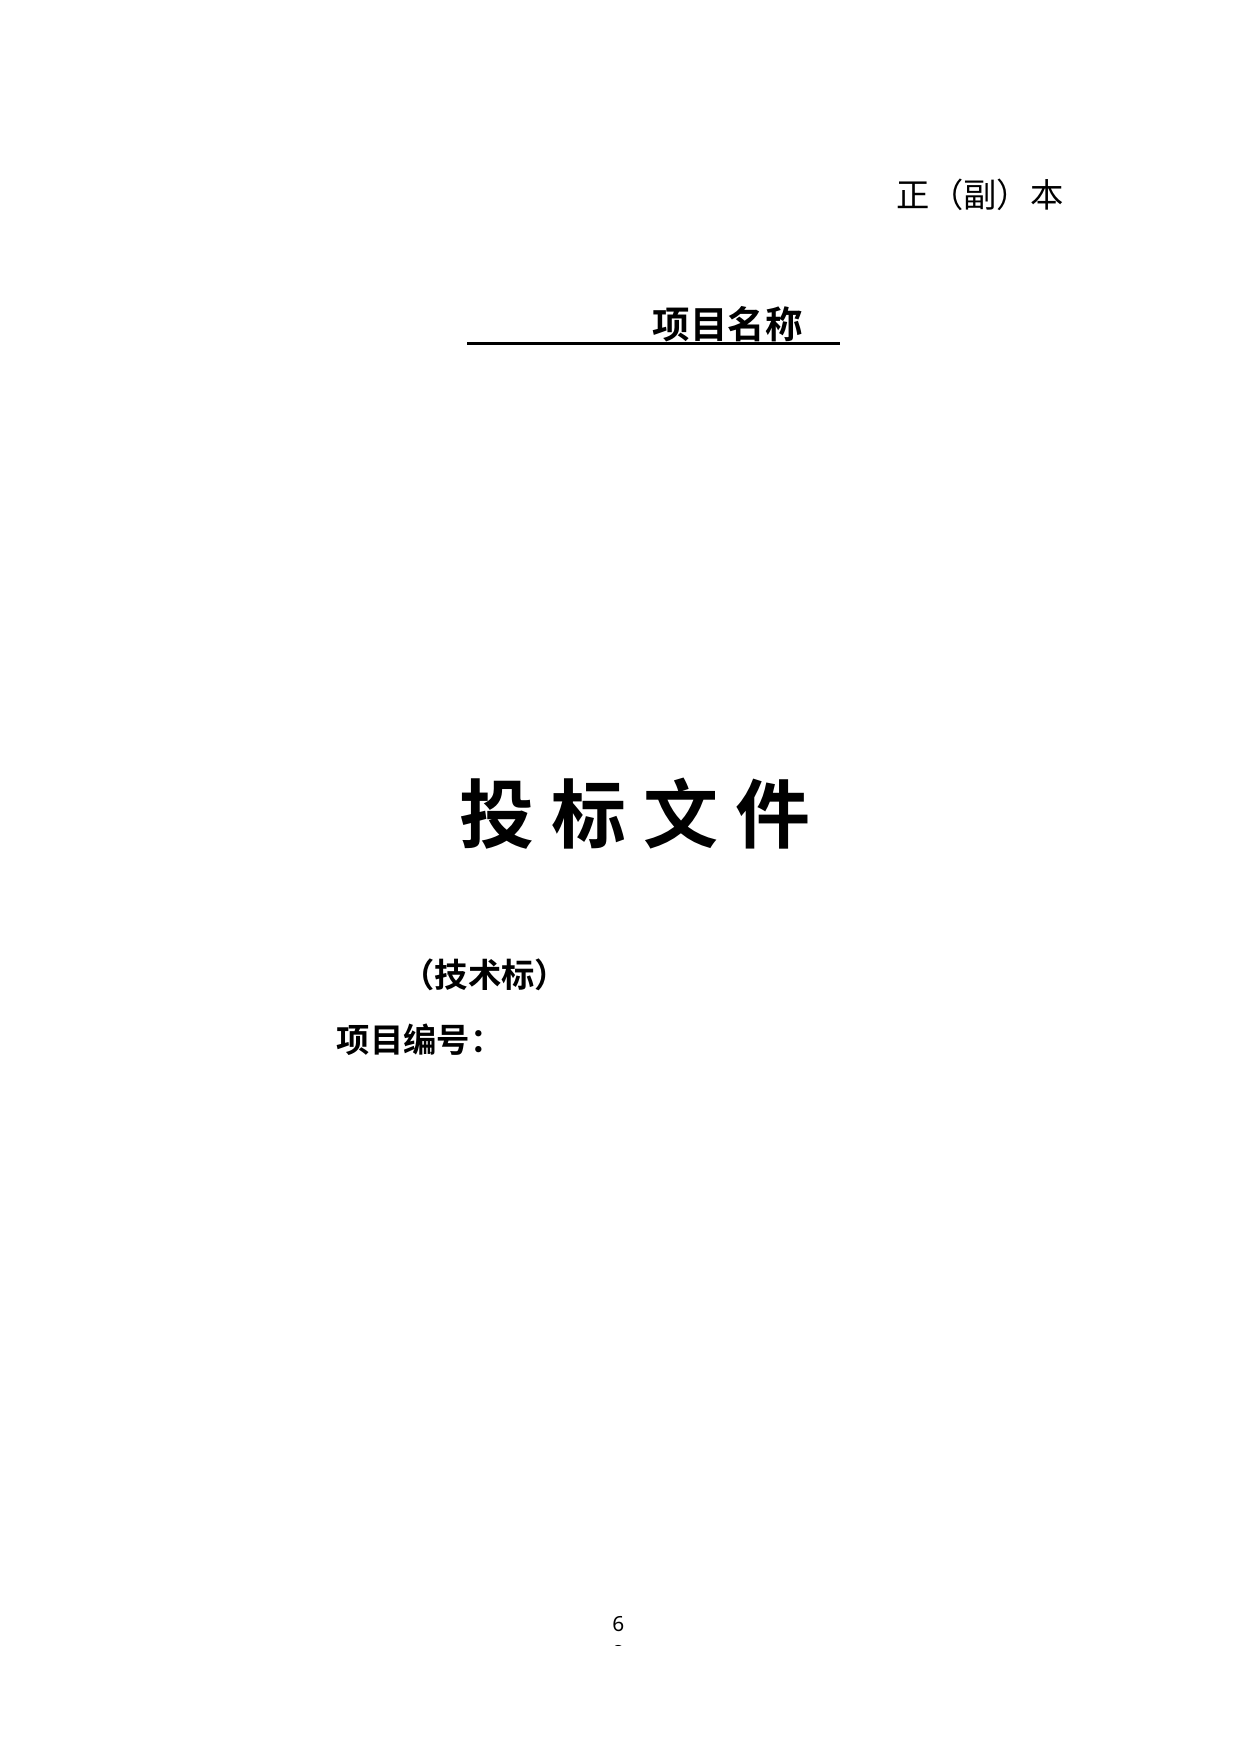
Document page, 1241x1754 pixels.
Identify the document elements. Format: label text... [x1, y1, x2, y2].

text 投 标 文 件 [196, 745, 1063, 875]
text 项目编号： [196, 1005, 1063, 1070]
text 项目名称 [196, 290, 1063, 355]
text （技术标） [196, 940, 1063, 1005]
text 正（副）本 [196, 160, 1063, 225]
